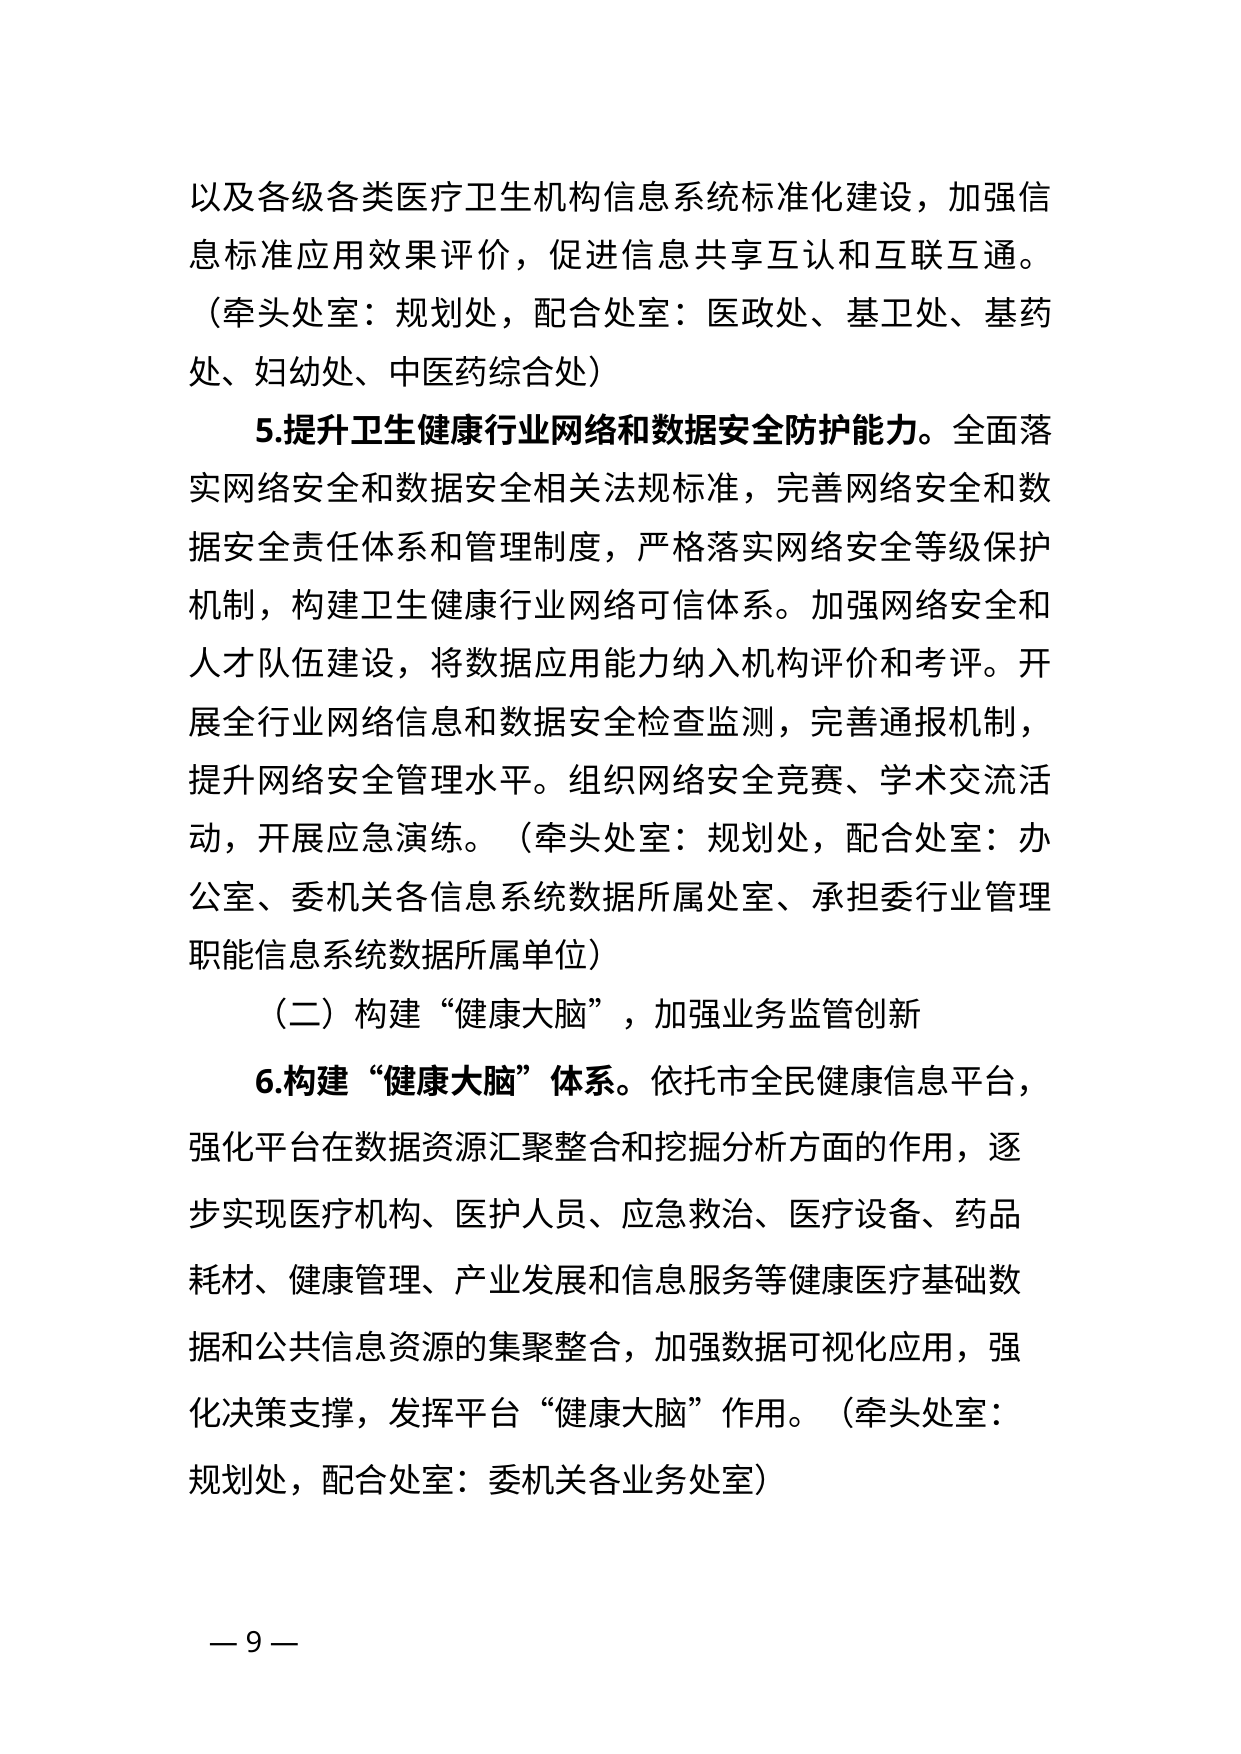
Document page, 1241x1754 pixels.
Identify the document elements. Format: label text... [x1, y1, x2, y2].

text 5.提升卫生健康行业网络和数据安全防护能力。全面落实网络安全和数据安全相关法规标准，完善网络安全和数据安全责任体系和管理制度，严格落实网络安全等级保护机制，构建卫生健康行业网络可信体系。加强网络安全和人才队伍建设，将数据应用能力纳入机构评价和考评。开展全行业网络信息和数据安全检查监测，完善通报机制，提升网络安全管理水平。组织网络安全竞赛、学术交流活动，开展应急演练。（牵头处室：规划处，配合处室：办公室、委机关各信息系统数据所属处室、承担委行业管理职能信息系统数据所属单位） [188, 396, 1052, 979]
list 6.构建“健康大脑”体系。依托市全民健康信息平台，强化平台在数据资源汇聚整合和挖掘分析方面的作用，逐步实现医疗机构、医护人员、应急救治、医疗设备、药品耗材、健康管理、产业发展和信息服务等健康医疗基础数据和公共信息资源的集聚整合，加强数据可视化应用，强化决策支撑，发挥平台“健康大脑”作用。（牵头处室：规划处，配合处室：委机关各业务处室） [188, 1046, 1052, 1511]
list （二）构建“健康大脑”，加强业务监管创新 [188, 979, 1052, 1046]
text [188, 162, 1052, 396]
